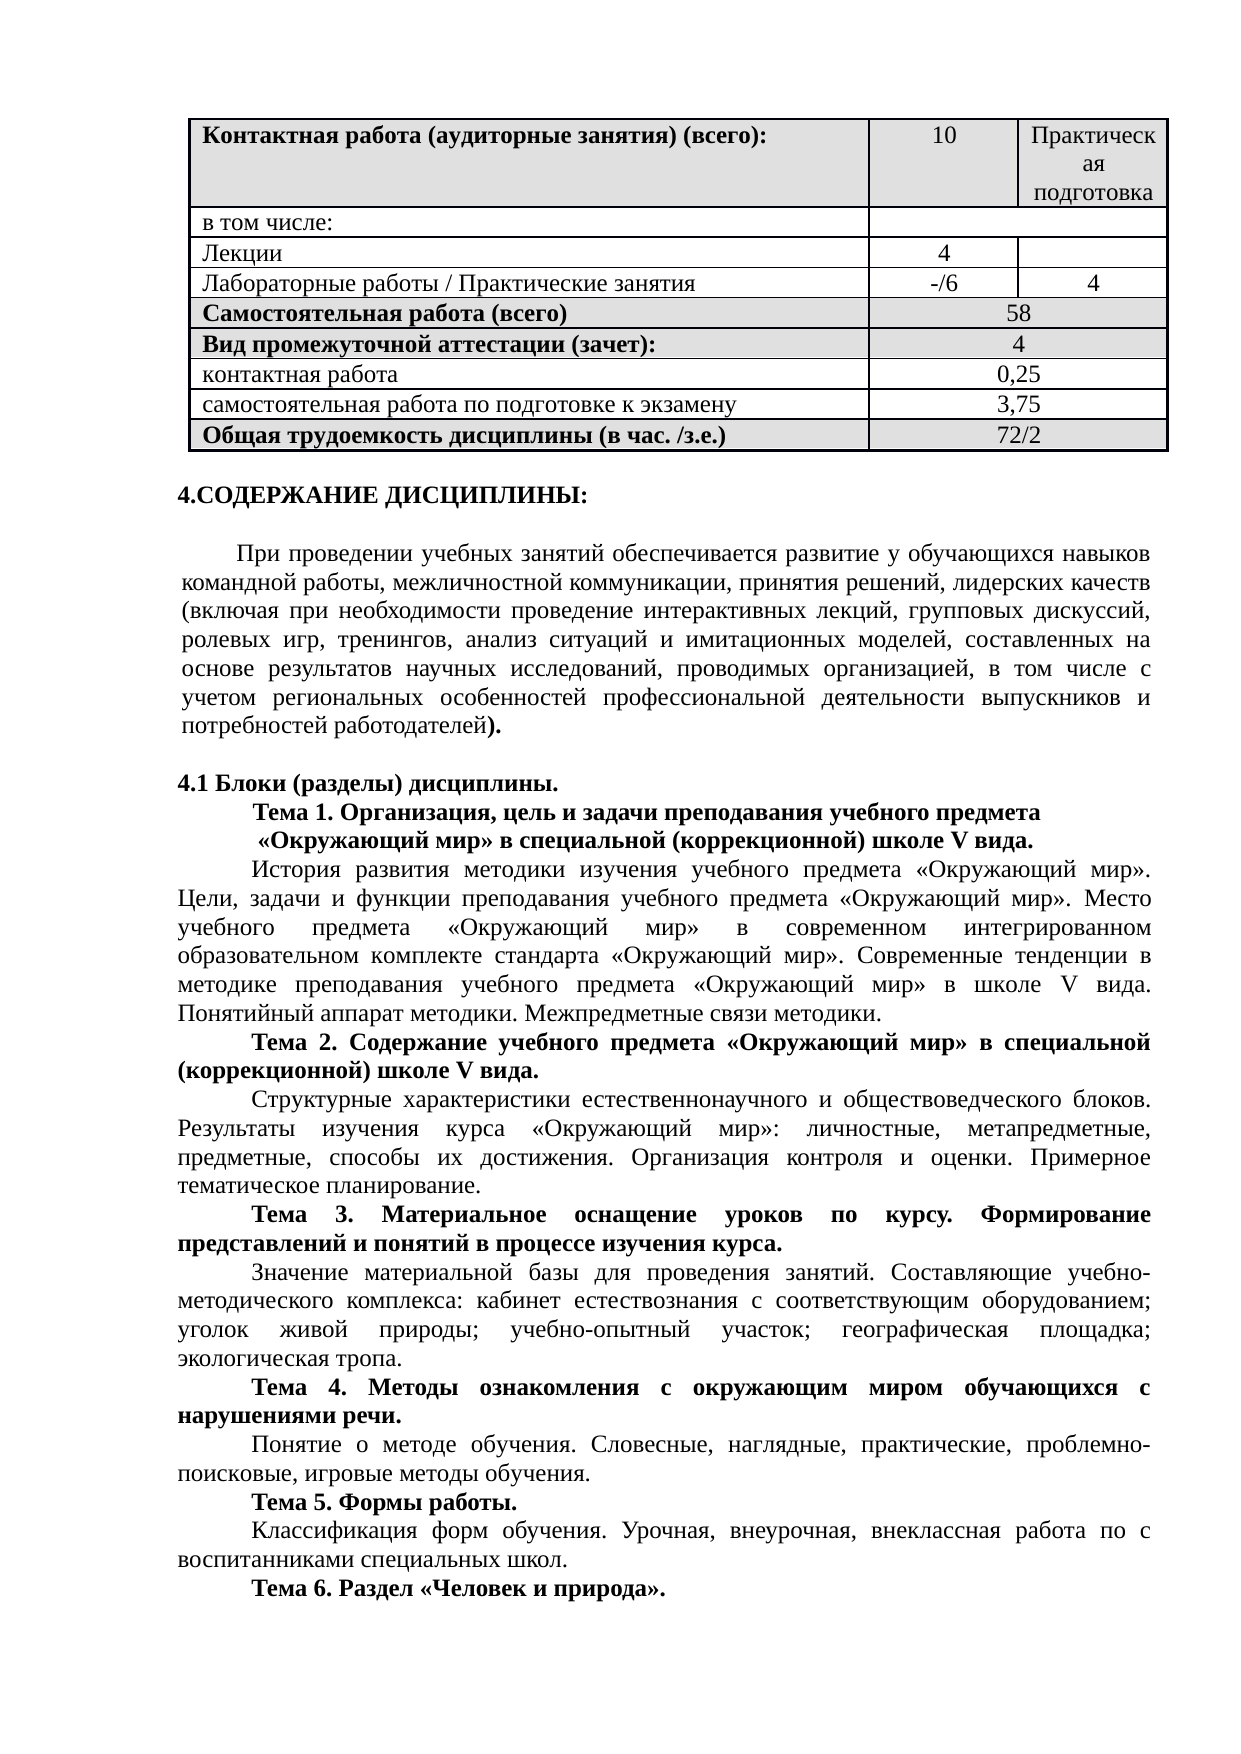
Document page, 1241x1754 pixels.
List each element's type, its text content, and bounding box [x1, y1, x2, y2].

table_cell самостоятельная работа по подготовке к экзамену [191, 390, 868, 418]
text Значение материальной базы для проведения занятий. Составляющие учебно-методического комплекса: кабинет естествознания с соответствующим оборудованием; уголок живой природы; учебно-опытный участок; географическая площадка; экологическая тропа. [177, 1257, 1152, 1372]
table_cell 72/2 [870, 420, 1166, 448]
table_cell [1019, 238, 1166, 267]
text Тема 6. Раздел «Человек и природа». [177, 1573, 1152, 1602]
table_cell Лекции [191, 238, 868, 267]
text «Окружающий мир» в специальной (коррекционной) школе V вида. [177, 825, 1152, 854]
text При проведении учебных занятий обеспечивается развитие у обучающихся навыков командной работы, межличностной коммуникации, принятия решений, лидерских качеств (включая при необходимости проведение интерактивных лекций, групповых дискуссий, ролевых игр, тренингов, анализ ситуаций и имитационных моделей, составленных на основе результатов научных исследований, проводимых организацией, в том числе с учетом региональных особенностей профессиональной деятельности выпускников и потребностей работодателей). [181, 538, 1152, 739]
table_cell 4 [870, 238, 1017, 267]
text Понятие о методе обучения. Словесные, наглядные, практические, проблемно-поисковые, игровые методы обучения. [177, 1429, 1152, 1487]
table_cell 3,75 [870, 390, 1166, 418]
table_cell Практическая подготовка [1019, 120, 1166, 206]
text Тема 1. Организация, цель и задачи преподавания учебного предмета [252, 797, 1152, 825]
table_cell [870, 208, 1166, 236]
table_cell контактная работа [191, 359, 868, 388]
table_cell 0,25 [870, 359, 1166, 388]
table_cell Лабораторные работы / Практические занятия [191, 268, 868, 297]
text 4.СОДЕРЖАНИЕ ДИСЦИПЛИНЫ: [177, 480, 1152, 509]
table_cell Контактная работа (аудиторные занятия) (всего): [191, 120, 868, 206]
table_cell 58 [870, 298, 1166, 327]
table_cell Вид промежуточной аттестации (зачет): [191, 329, 868, 357]
text 4.1 Блоки (разделы) дисциплины. [177, 768, 1152, 797]
text Тема 3. Материальное оснащение уроков по курсу. Формирование представлений и понятий в процессе изучения курса. [177, 1199, 1152, 1257]
table_cell 4 [1019, 268, 1166, 297]
table_cell в том числе: [191, 208, 868, 236]
table_cell 4 [870, 329, 1166, 357]
table_cell Общая трудоемкость дисциплины (в час. /з.е.) [191, 420, 868, 448]
text Тема 2. Содержание учебного предмета «Окружающий мир» в специальной (коррекционной) школе V вида. [177, 1027, 1152, 1084]
table_cell Самостоятельная работа (всего) [191, 298, 868, 327]
table_cell -/6 [870, 268, 1017, 297]
text Тема 4. Методы ознакомления с окружающим миром обучающихся с нарушениями речи. [177, 1372, 1152, 1429]
text История развития методики изучения учебного предмета «Окружающий мир». Цели, задачи и функции преподавания учебного предмета «Окружающий мир». Место учебного предмета «Окружающий мир» в современном интегрированном образовательном комплекте стандарта «Окружающий мир». Современные тенденции в методике преподавания учебного предмета «Окружающий мир» в школе V вида. Понятийный аппарат методики. Межпредметные связи методики. [177, 854, 1152, 1027]
text Структурные характеристики естественнонаучного и обществоведческого блоков. Результаты изучения курса «Окружающий мир»: личностные, метапредметные, предметные, способы их достижения. Организация контроля и оценки. Примерное тематическое планирование. [177, 1084, 1152, 1199]
text Классификация форм обучения. Урочная, внеурочная, внеклассная работа по с воспитанниками специальных школ. [177, 1515, 1152, 1573]
table_cell 10 [870, 120, 1017, 206]
text Тема 5. Формы работы. [177, 1487, 1152, 1515]
